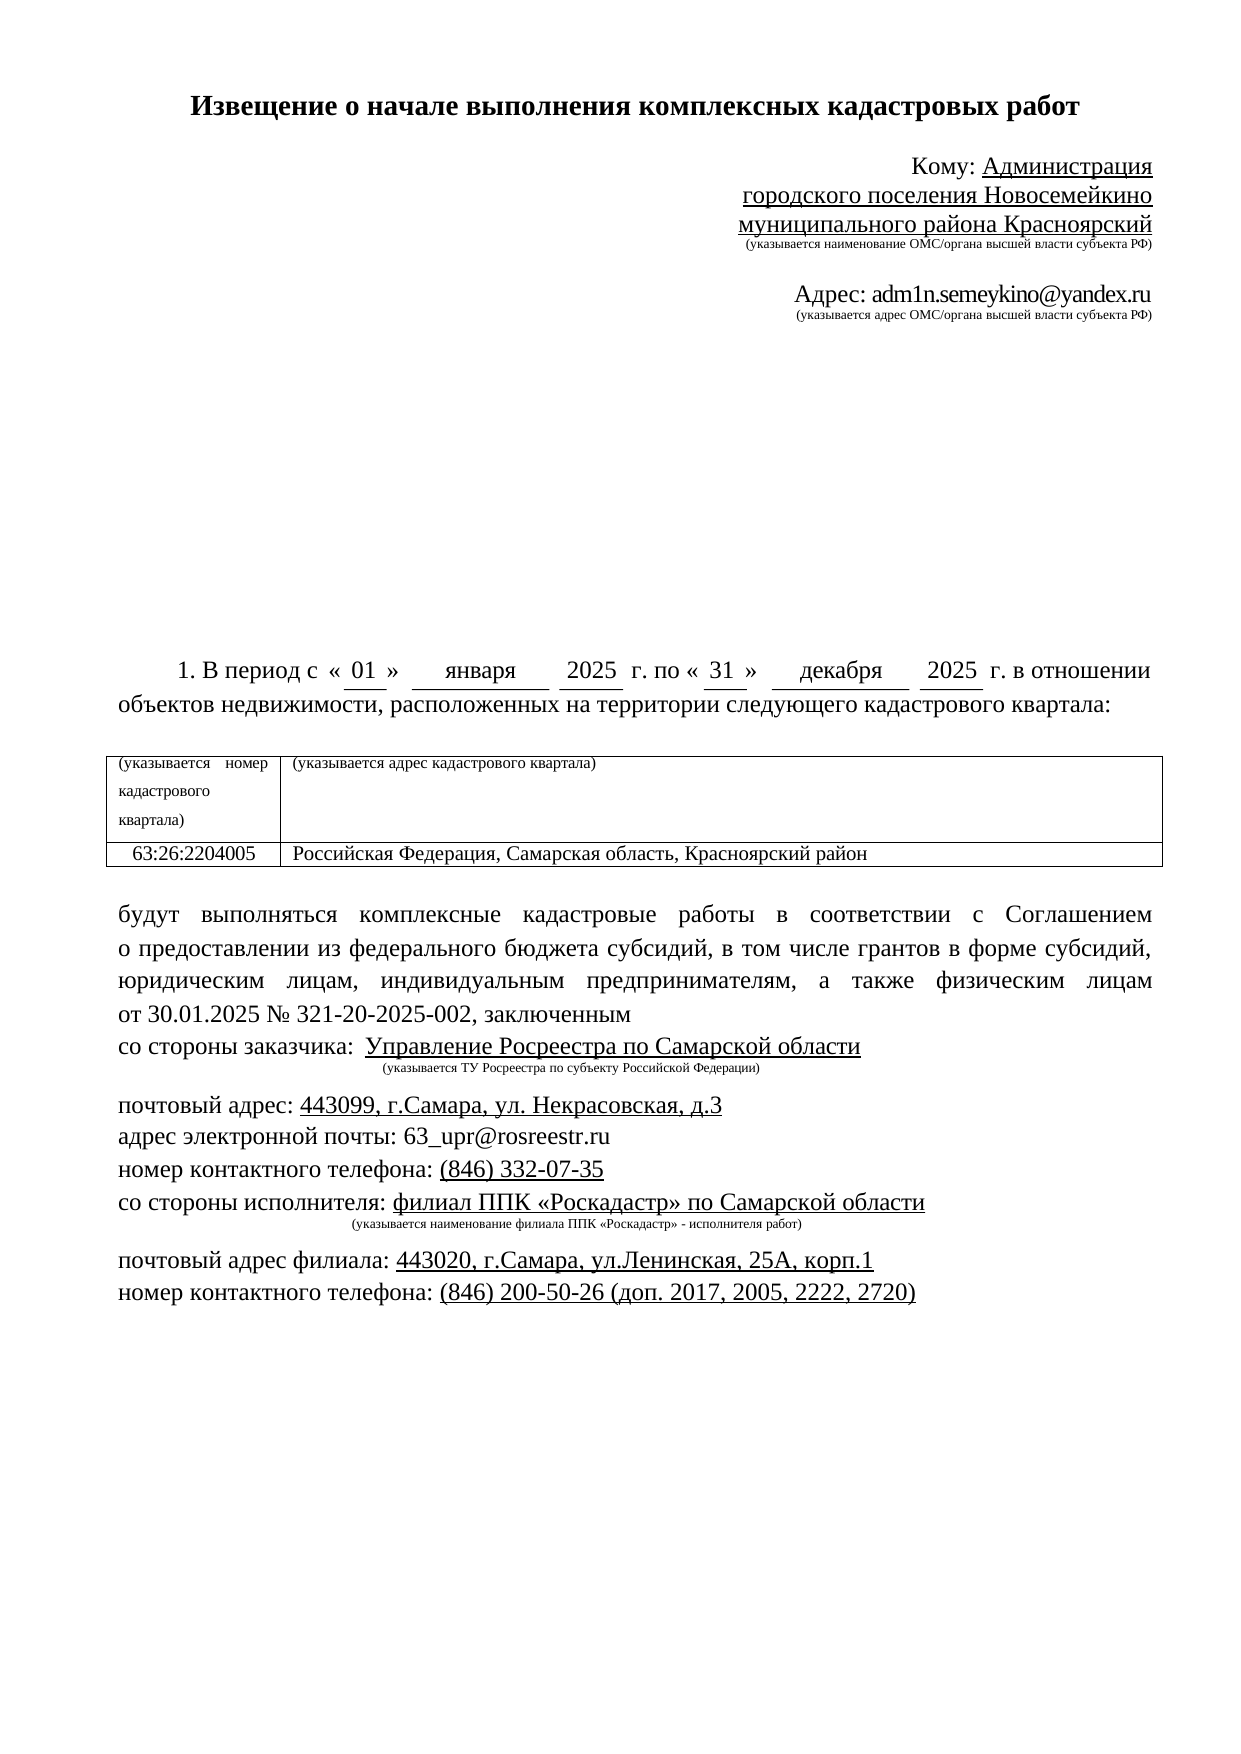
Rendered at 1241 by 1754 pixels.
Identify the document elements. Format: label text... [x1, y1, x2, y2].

text Кому: Администрация городского поселения Новосемейкино муниципального района Красноярский [735, 151, 1152, 238]
list В период с « 01 » января 2025 г. по « 31 » декабря 2025 г. в отношении объектов недвижимости, расположенных на территории следующего кадастрового квартала: [118, 655, 1153, 718]
table_cell Российская Федерация, Самарская область, Красноярский район [281, 843, 1162, 866]
text (указывается наименование филиала ППК «Роскадастр» - исполнителя работ) [352, 1216, 1226, 1232]
text (указывается адрес ОМС/органа высшей власти субъекта РФ) [29, 308, 1152, 322]
text (указывается ТУ Росреестра по субъекту Российской Федерации) [382, 1061, 1226, 1076]
text номер контактного телефона: (846) 332-07-35 [118, 1154, 1226, 1183]
table_cell 63:26:2204005 [107, 843, 280, 866]
text со стороны заказчика: Управление Росреестра по Самарской области [118, 1032, 1226, 1061]
text почтовый адрес: 443099, г.Самара, ул. Некрасовская, д.3 адрес электронной почты: 63_upr@rosreestr.ru [118, 1090, 775, 1150]
title Извещение о начале выполнения комплексных кадастровых работ [44, 88, 1226, 122]
text со стороны исполнителя: филиал ППК «Роскадастр» по Самарской области [118, 1187, 1226, 1216]
text Адрес: adm1n.semeykino@yandex.ru [29, 281, 1152, 308]
text будут выполняться комплексные кадастровые работы в соответствии с Соглашением о предоставлении из федерального бюджета субсидий, в том числе грантов в форме субсидий, юридическим лицам, индивидуальным предпринимателям, а также физическим лицам от 30.01.2025 № 321-20-2025-002, заключенным [118, 899, 1153, 1027]
text (указывается наименование ОМС/органа высшей власти субъекта РФ) [29, 238, 1152, 251]
table_header (указывается адрес кадастрового квартала) [281, 757, 1162, 842]
table_header (указывается номер кадастрового квартала) [107, 757, 280, 842]
text почтовый адрес филиала: 443020, г.Самара, ул.Ленинская, 25А, корп.1 номер контактного телефона: (846) 200-50-26 (доп. 2017, 2005, 2222, 2720) [118, 1245, 937, 1306]
